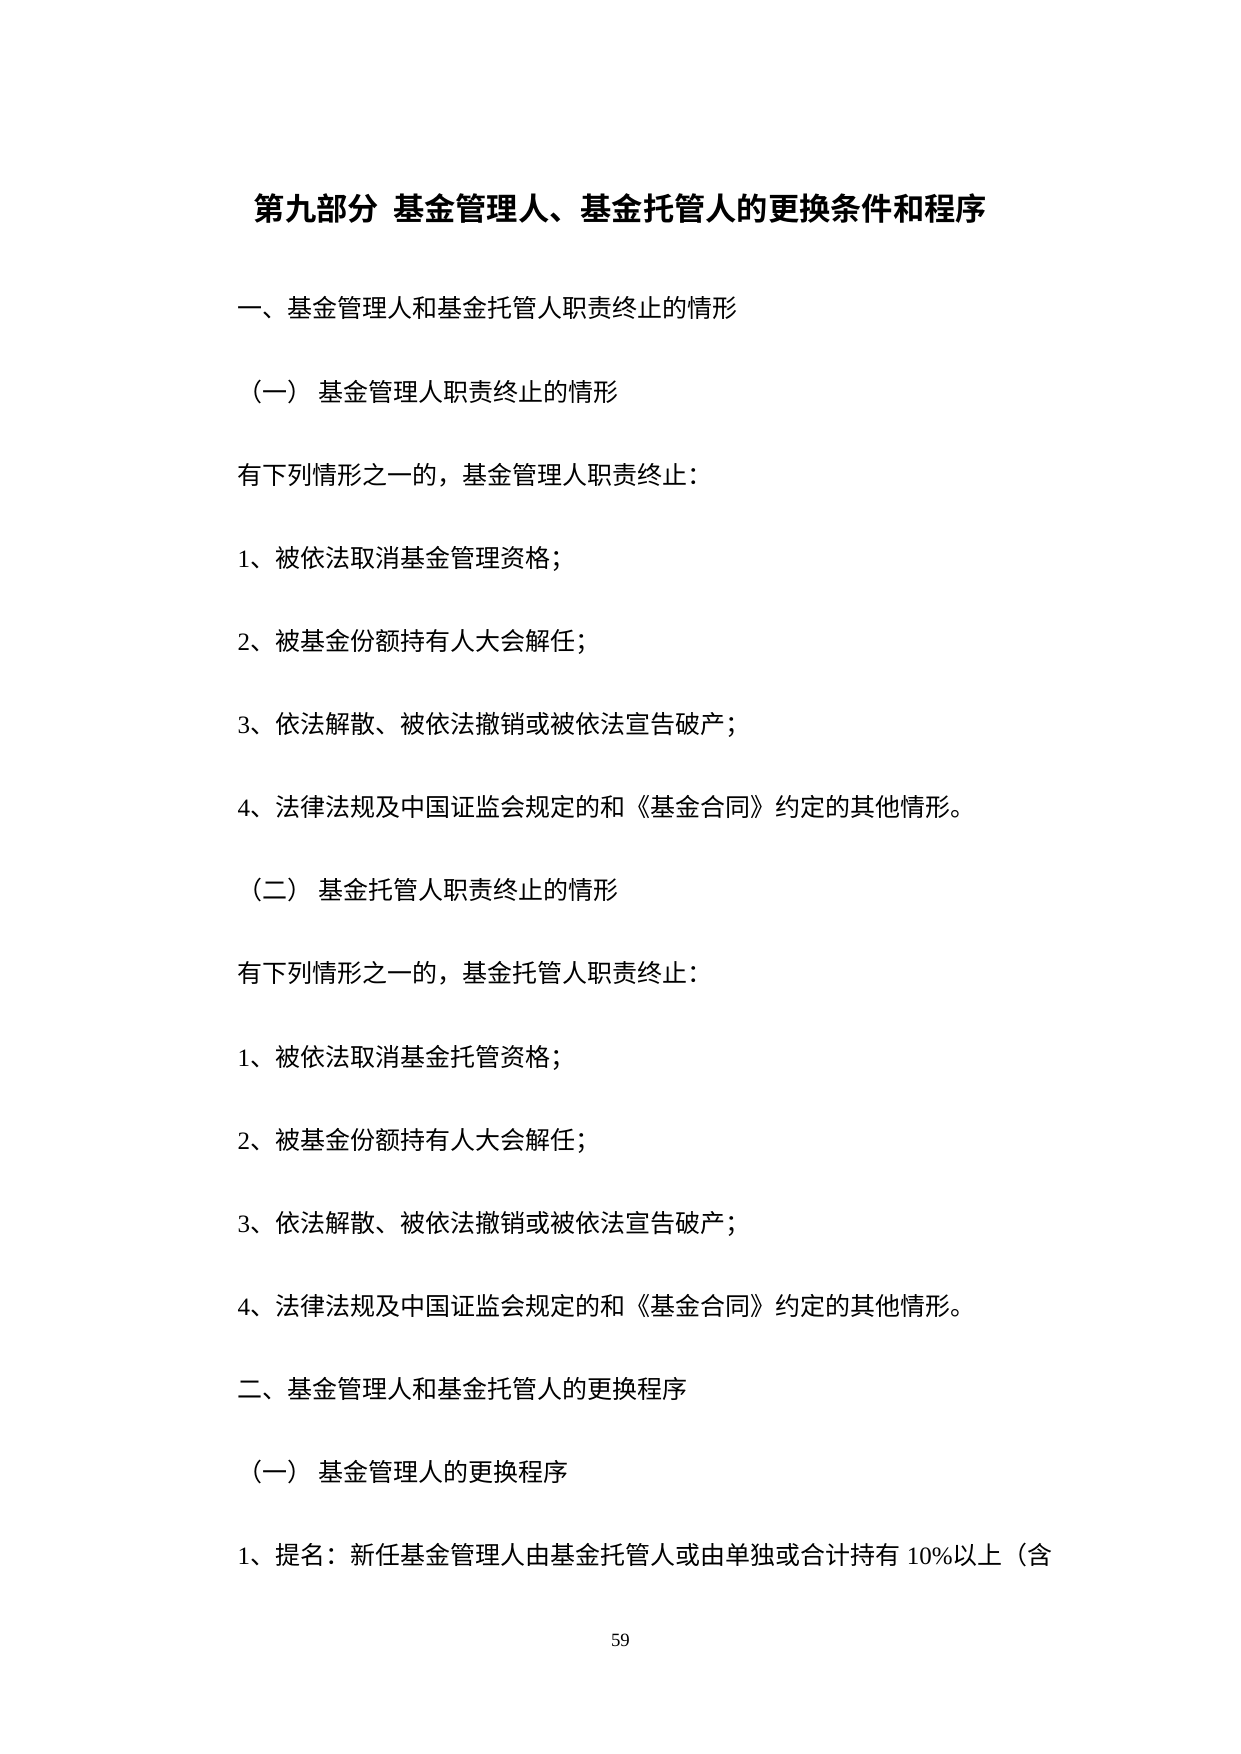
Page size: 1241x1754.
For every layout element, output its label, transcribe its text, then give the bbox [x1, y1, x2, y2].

text 4、法律法规及中国证监会规定的和《基金合同》约定的其他情形。 [187, 773, 1053, 838]
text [187, 1521, 1053, 1586]
text 2、被基金份额持有人大会解任； [187, 607, 1053, 672]
text 4、法律法规及中国证监会规定的和《基金合同》约定的其他情形。 [187, 1272, 1053, 1337]
text 1、被依法取消基金托管资格； [187, 1023, 1053, 1088]
text 有下列情形之一的，基金托管人职责终止： [187, 939, 1053, 1004]
text 2、被基金份额持有人大会解任； [187, 1106, 1053, 1171]
text （一） 基金管理人职责终止的情形 [187, 358, 1053, 423]
text （二） 基金托管人职责终止的情形 [187, 856, 1053, 921]
text 1、被依法取消基金管理资格； [187, 524, 1053, 589]
subtitle 第九部分 基金管理人、基金托管人的更换条件和程序 [187, 174, 1053, 239]
text （一） 基金管理人的更换程序 [187, 1438, 1053, 1503]
text 二、基金管理人和基金托管人的更换程序 [187, 1355, 1053, 1420]
text 3、依法解散、被依法撤销或被依法宣告破产； [187, 690, 1053, 755]
text 3、依法解散、被依法撤销或被依法宣告破产； [187, 1189, 1053, 1254]
text 有下列情形之一的，基金管理人职责终止： [187, 441, 1053, 506]
text 一、基金管理人和基金托管人职责终止的情形 [187, 274, 1053, 339]
